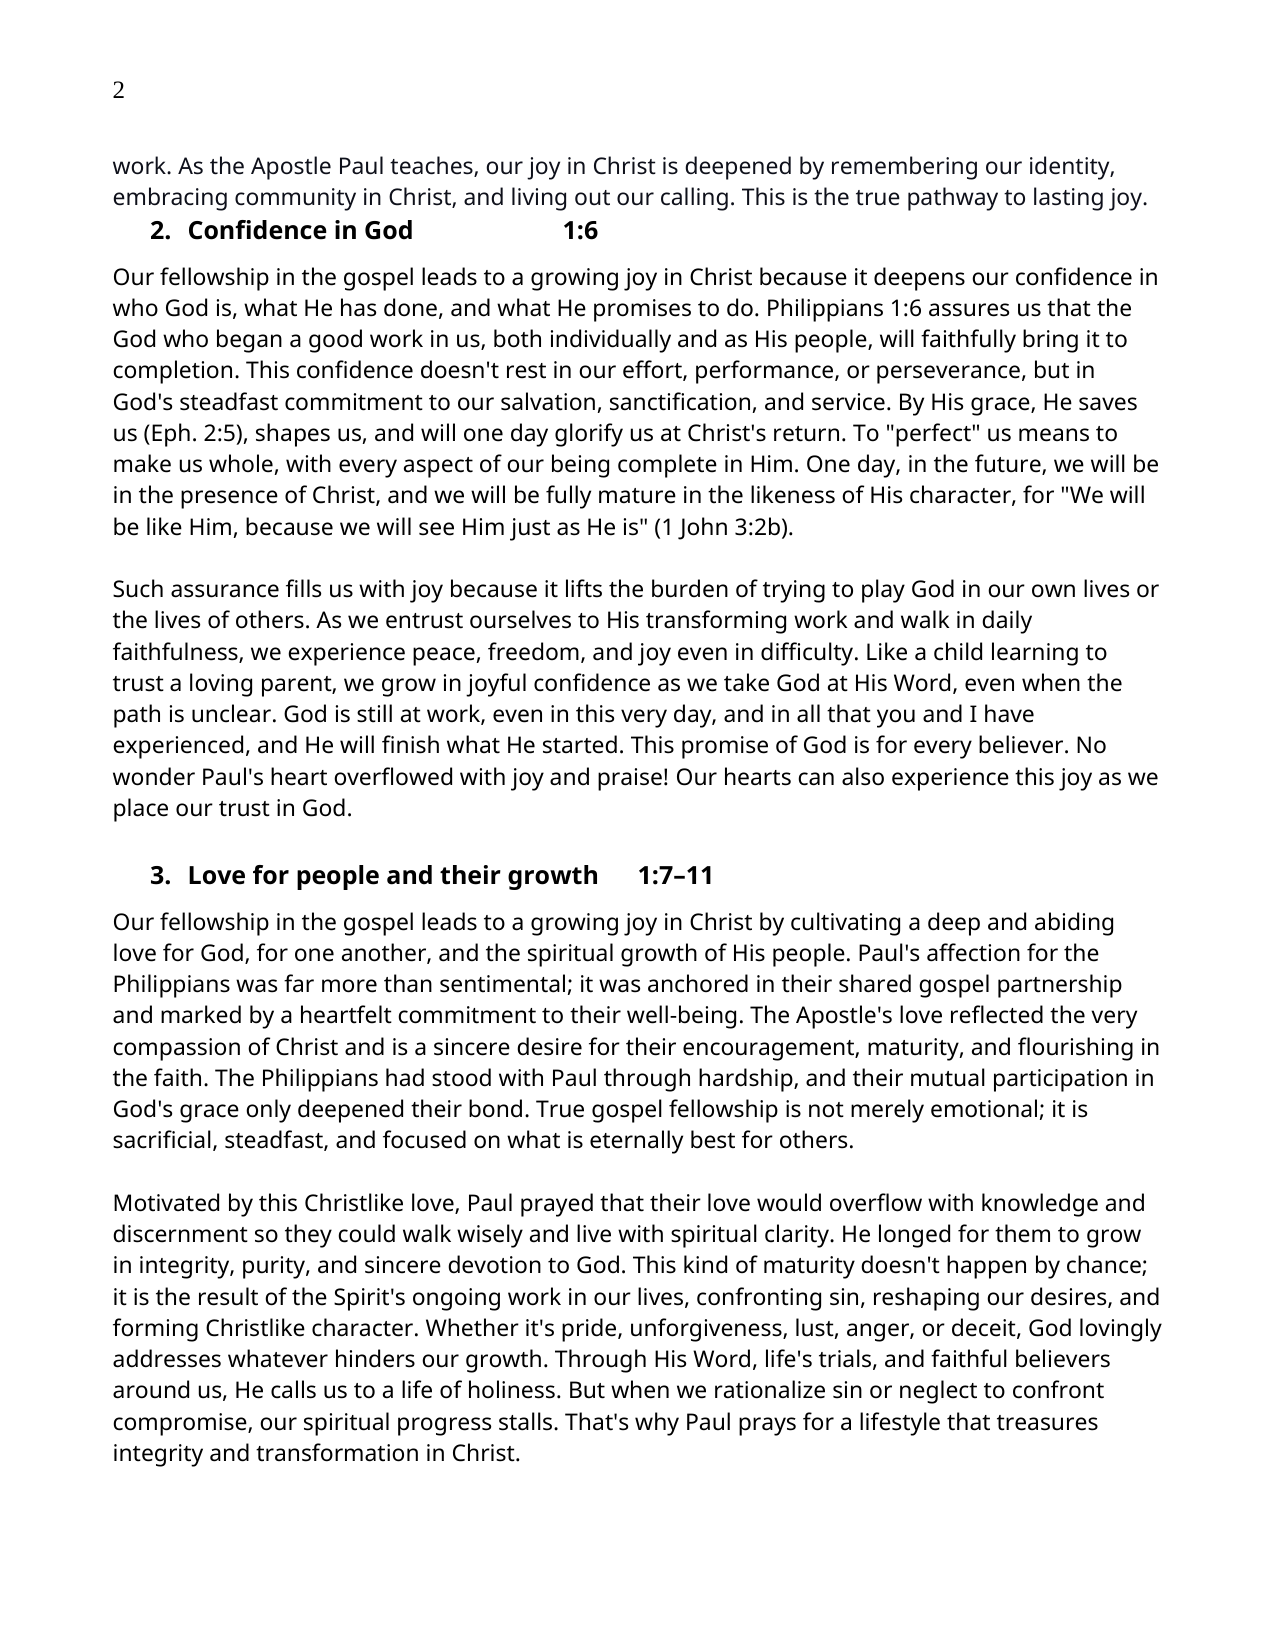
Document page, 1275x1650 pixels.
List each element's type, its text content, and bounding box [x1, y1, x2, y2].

list Love for people and their growth 1:7–11 [150, 857, 1162, 891]
text Such assurance fills us with joy because it lifts the burden of trying to play God in our own lives or the lives of others. As we entrust ourselves to His transforming work and walk in daily faithfulness, we experience peace, freedom, and joy even in difficulty. Like a child learning to trust a loving parent, we grow in joyful confidence as we take God at His Word, even when the path is unclear. God is still at work, even in this very day, and in all that you and I have experienced, and He will finish what He started. This promise of God is for every believer. No wonder Paul's heart overflowed with joy and praise! Our hearts can also experience this joy as we place our trust in God. [112, 573, 1162, 823]
text Our fellowship in the gospel leads to a growing joy in Christ by cultivating a deep and abiding love for God, for one another, and the spiritual growth of His people. Paul's affection for the Philippians was far more than sentimental; it was anchored in their shared gospel partnership and marked by a heartfelt commitment to their well-being. The Apostle's love reflected the very compassion of Christ and is a sincere desire for their encouragement, maturity, and flourishing in the faith. The Philippians had stood with Paul through hardship, and their mutual participation in God's grace only deepened their bond. True gospel fellowship is not merely emotional; it is sacrificial, steadfast, and focused on what is eternally best for others. [112, 906, 1162, 1156]
list Confidence in God 1:6 [150, 212, 1162, 247]
text Motivated by this Christlike love, Paul prayed that their love would overflow with knowledge and discernment so they could walk wisely and live with spiritual clarity. He longed for them to grow in integrity, purity, and sincere devotion to God. This kind of maturity doesn't happen by chance; it is the result of the Spirit's ongoing work in our lives, confronting sin, reshaping our desires, and forming Christlike character. Whether it's pride, unforgiveness, lust, anger, or deceit, God lovingly addresses whatever hinders our growth. Through His Word, life's trials, and faithful believers around us, He calls us to a life of holiness. But when we rationalize sin or neglect to confront compromise, our spiritual progress stalls. That's why Paul prays for a lifestyle that treasures integrity and transformation in Christ. [112, 1187, 1162, 1468]
text Our fellowship in the gospel leads to a growing joy in Christ because it deepens our confidence in who God is, what He has done, and what He promises to do. Philippians 1:6 assures us that the God who began a good work in us, both individually and as His people, will faithfully bring it to completion. This confidence doesn't rest in our effort, performance, or perseverance, but in God's steadfast commitment to our salvation, sanctification, and service. By His grace, He saves us (Eph. 2:5), shapes us, and will one day glorify us at Christ's return. To "perfect" us means to make us whole, with every aspect of our being complete in Him. One day, in the future, we will be in the presence of Christ, and we will be fully mature in the likeness of His character, for "We will be like Him, because we will see Him just as He is" (1 John 3:2b). [112, 261, 1162, 542]
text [112, 150, 1162, 212]
